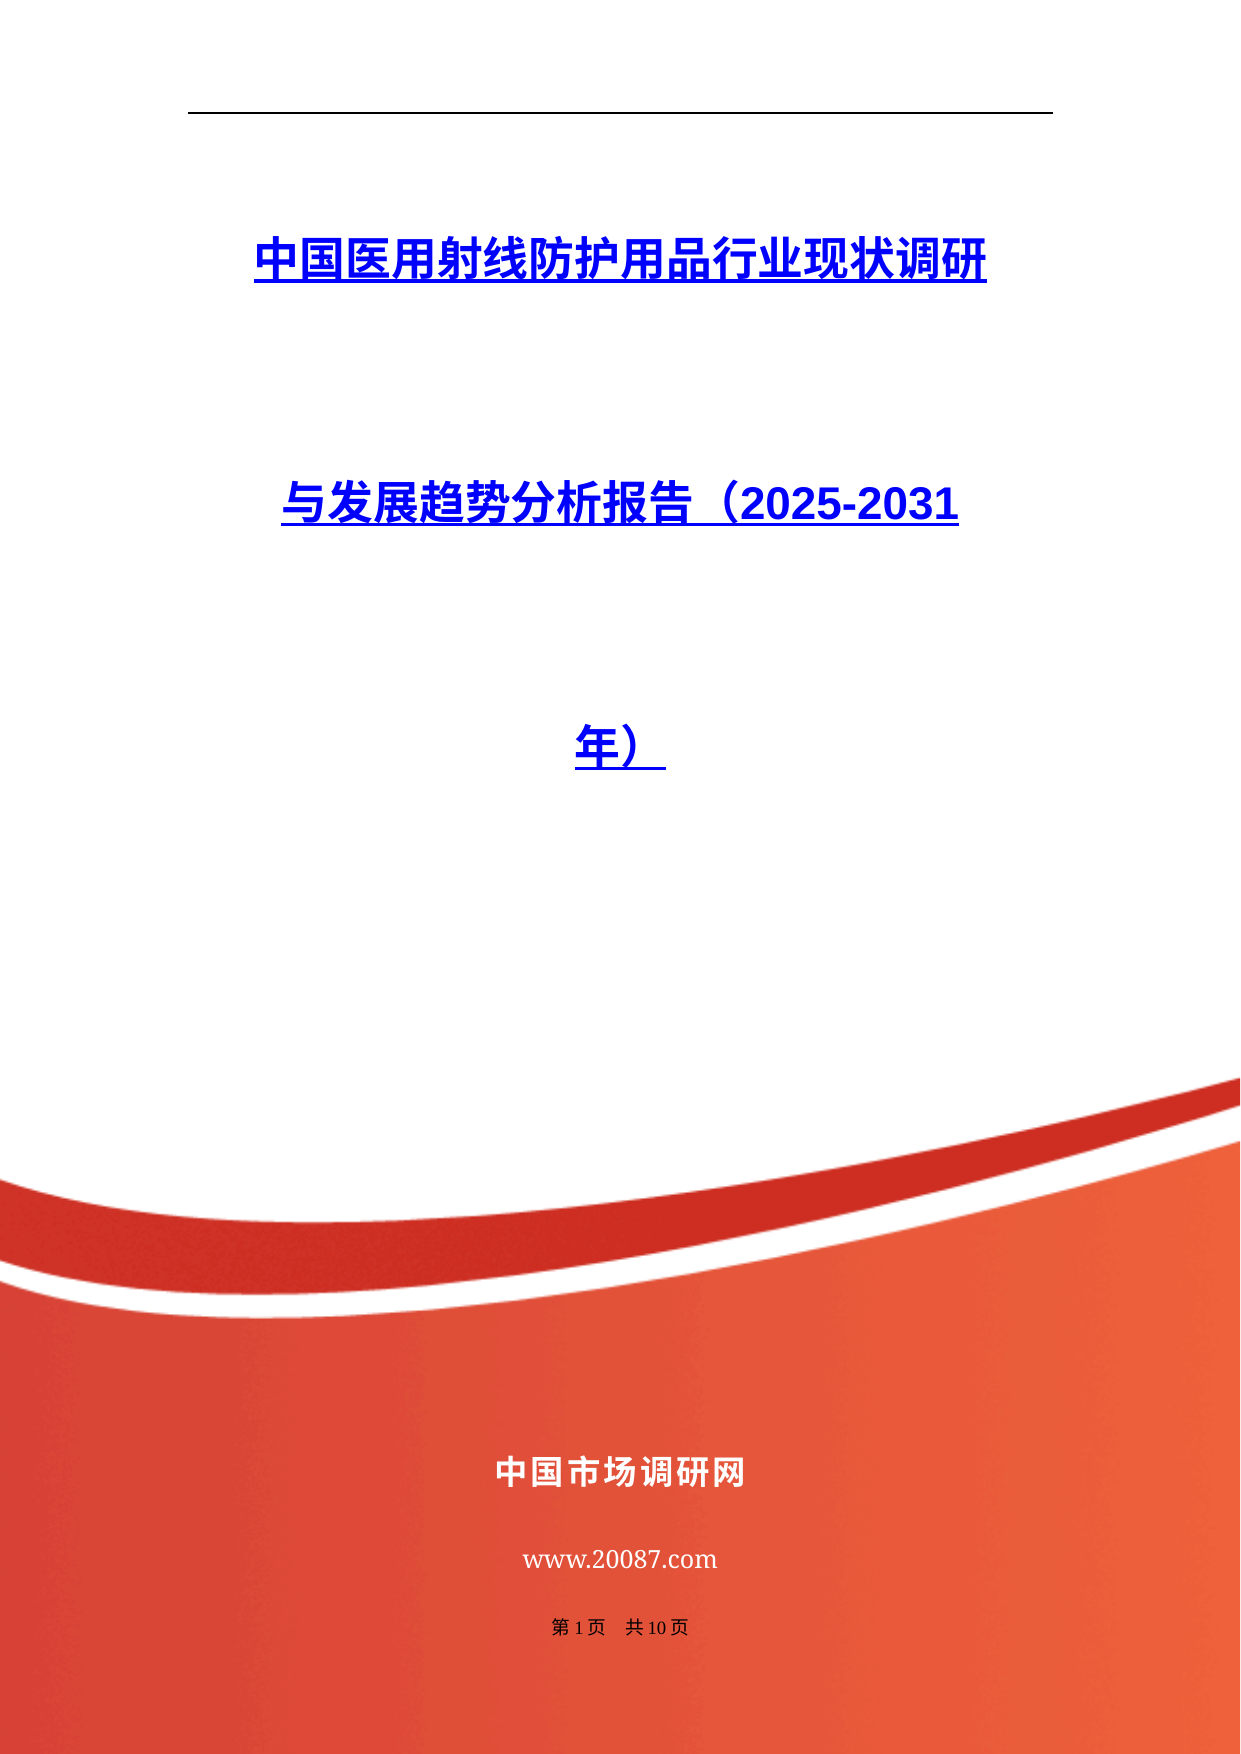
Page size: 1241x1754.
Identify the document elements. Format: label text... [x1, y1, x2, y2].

table_header 中国医用射线防护用品行业现状调研与发展趋势分析报告（2025-2031年） [188, 207, 1053, 871]
text www.20087.com [187, 1526, 1053, 1591]
subtitle 中国市场调研网 [187, 1437, 1053, 1502]
picture [0, 1006, 1241, 1754]
